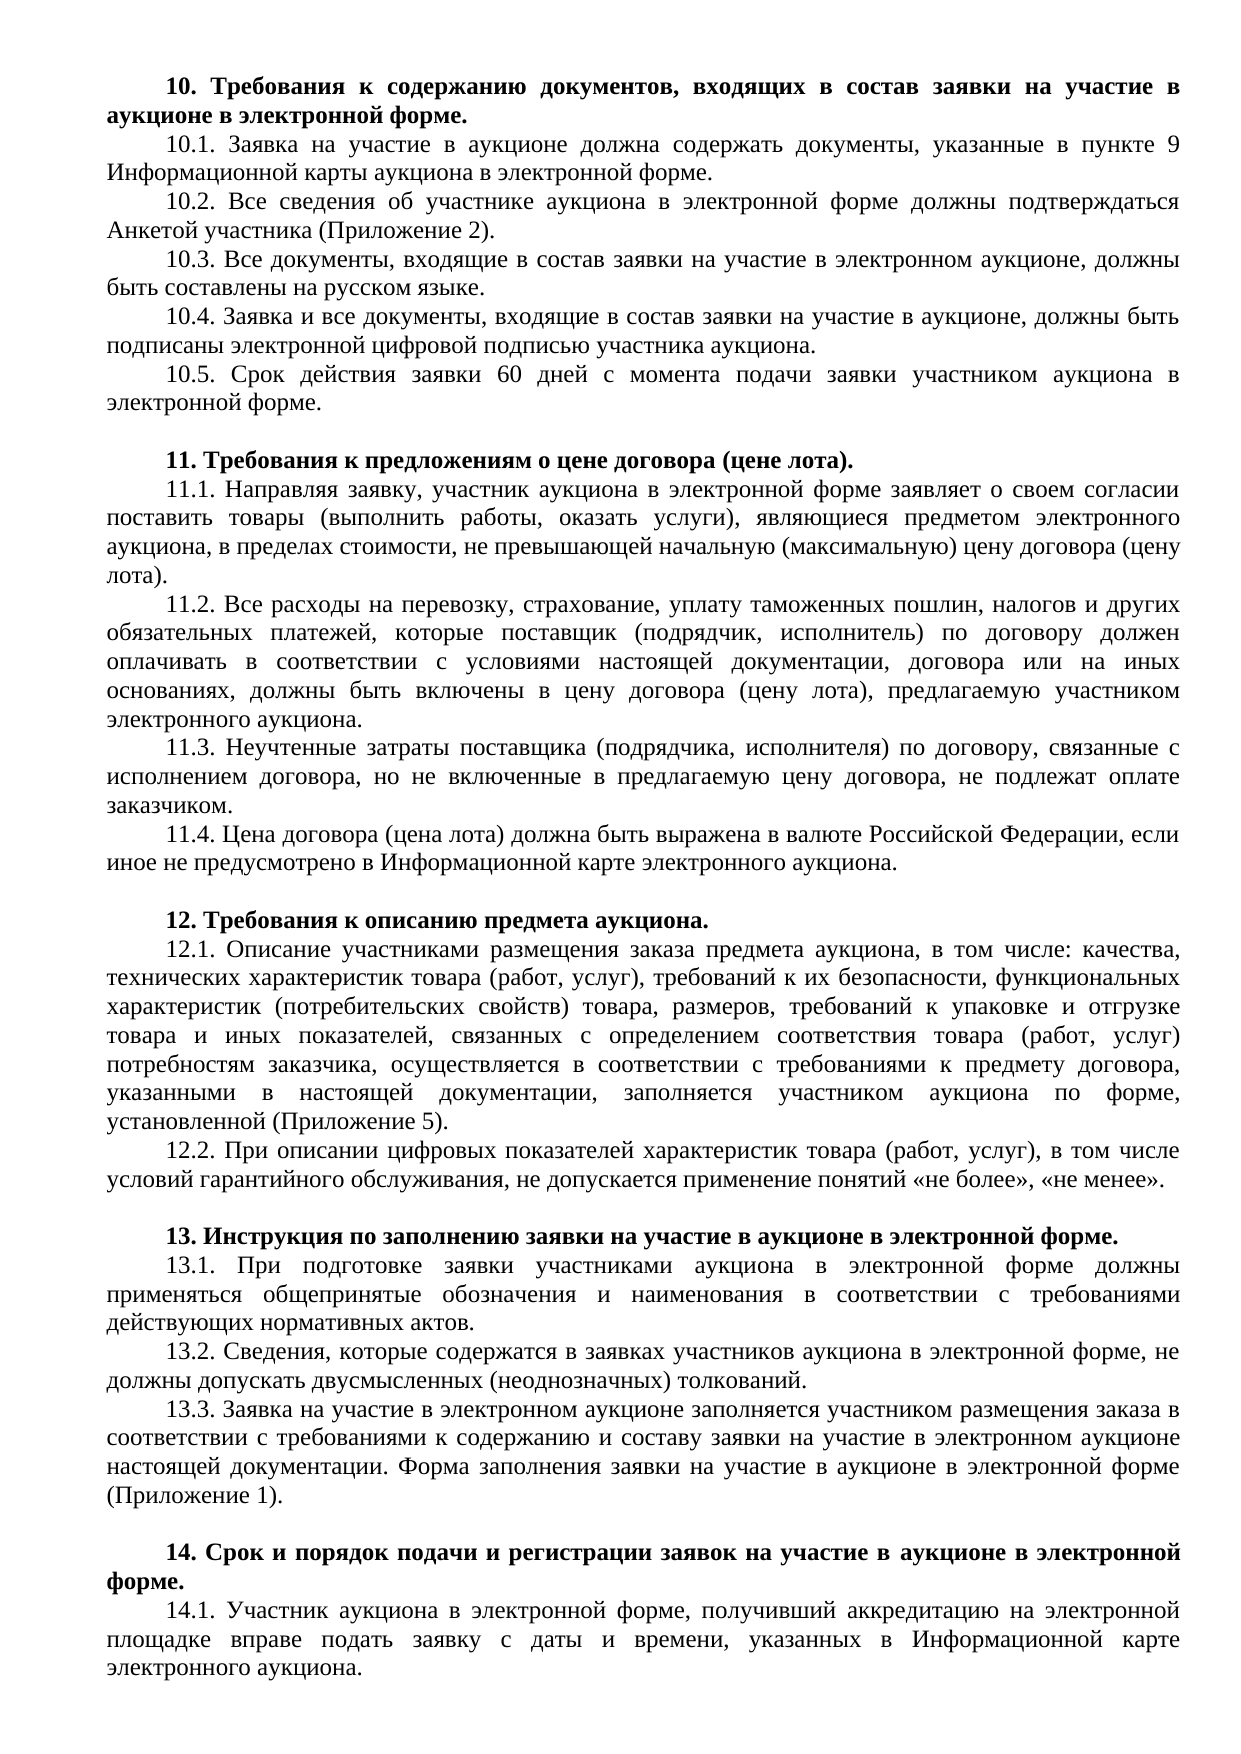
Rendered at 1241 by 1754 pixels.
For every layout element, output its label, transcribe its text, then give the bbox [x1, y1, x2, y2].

text 10.3. Все документы, входящие в состав заявки на участие в электронном аукционе, должны быть составлены на русском языке. [106, 244, 1181, 301]
text 10.4. Заявка и все документы, входящие в состав заявки на участие в аукционе, должны быть подписаны электронной цифровой подписью участника аукциона. [106, 301, 1181, 359]
text 14.1. Участник аукциона в электронной форме, получивший аккредитацию на электронной площадке вправе подать заявку с даты и времени, указанных в Информационной карте электронного аукциона. [106, 1595, 1181, 1681]
text 12. Требования к описанию предмета аукциона. [106, 905, 1181, 934]
text 13.2. Сведения, которые содержатся в заявках участников аукциона в электронной форме, не должны допускать двусмысленных (неоднозначных) толкований. [106, 1336, 1181, 1394]
text 11. Требования к предложениям о цене договора (цене лота). [106, 445, 1181, 474]
text 12.1. Описание участниками размещения заказа предмета аукциона, в том числе: качества, технических характеристик товара (работ, услуг), требований к их безопасности, функциональных характеристик (потребительских свойств) товара, размеров, требований к упаковке и отгрузке товара и иных показателей, связанных с определением соответствия товара (работ, услуг) потребностям заказчика, осуществляется в соответствии с требованиями к предмету договора, указанными в настоящей документации, заполняется участником аукциона по форме, установленной (Приложение 5). [106, 934, 1181, 1135]
text 10.1. Заявка на участие в аукционе должна содержать документы, указанные в пункте 9 Информационной карты аукциона в электронной форме. [106, 129, 1181, 186]
text 13.1. При подготовке заявки участниками аукциона в электронной форме должны применяться общепринятые обозначения и наименования в соответствии с требованиями действующих нормативных актов. [106, 1250, 1181, 1336]
text 13.3. Заявка на участие в электронном аукционе заполняется участником размещения заказа в соответствии с требованиями к содержанию и составу заявки на участие в электронном аукционе настоящей документации. Форма заполнения заявки на участие в аукционе в электронной форме (Приложение 1). [106, 1394, 1181, 1509]
text 14. Срок и порядок подачи и регистрации заявок на участие в аукционе в электронной форме. [106, 1537, 1181, 1595]
text 11.3. Неучтенные затраты поставщика (подрядчика, исполнителя) по договору, связанные с исполнением договора, но не включенные в предлагаемую цену договора, не подлежат оплате заказчиком. [106, 732, 1181, 819]
text 11.1. Направляя заявку, участник аукциона в электронной форме заявляет о своем согласии поставить товары (выполнить работы, оказать услуги), являющиеся предметом электронного аукциона, в пределах стоимости, не превышающей начальную (максимальную) цену договора (цену лота). [106, 474, 1181, 589]
text 10.5. Срок действия заявки 60 дней с момента подачи заявки участником аукциона в электронной форме. [106, 359, 1181, 416]
text 11.4. Цена договора (цена лота) должна быть выражена в валюте Российской Федерации, если иное не предусмотрено в Информационной карте электронного аукциона. [106, 819, 1181, 876]
text 10.2. Все сведения об участнике аукциона в электронной форме должны подтверждаться Анкетой участника (Приложение 2). [106, 186, 1181, 244]
text 11.2. Все расходы на перевозку, страхование, уплату таможенных пошлин, налогов и других обязательных платежей, которые поставщик (подрядчик, исполнитель) по договору должен оплачивать в соответствии с условиями настоящей документации, договора или на иных основаниях, должны быть включены в цену договора (цену лота), предлагаемую участником электронного аукциона. [106, 589, 1181, 732]
text 12.2. При описании цифровых показателей характеристик товара (работ, услуг), в том числе условий гарантийного обслуживания, не допускается применение понятий «не более», «не менее». [106, 1135, 1181, 1192]
text 13. Инструкция по заполнению заявки на участие в аукционе в электронной форме. [106, 1221, 1181, 1250]
text 10. Требования к содержанию документов, входящих в состав заявки на участие в аукционе в электронной форме. [106, 71, 1181, 129]
